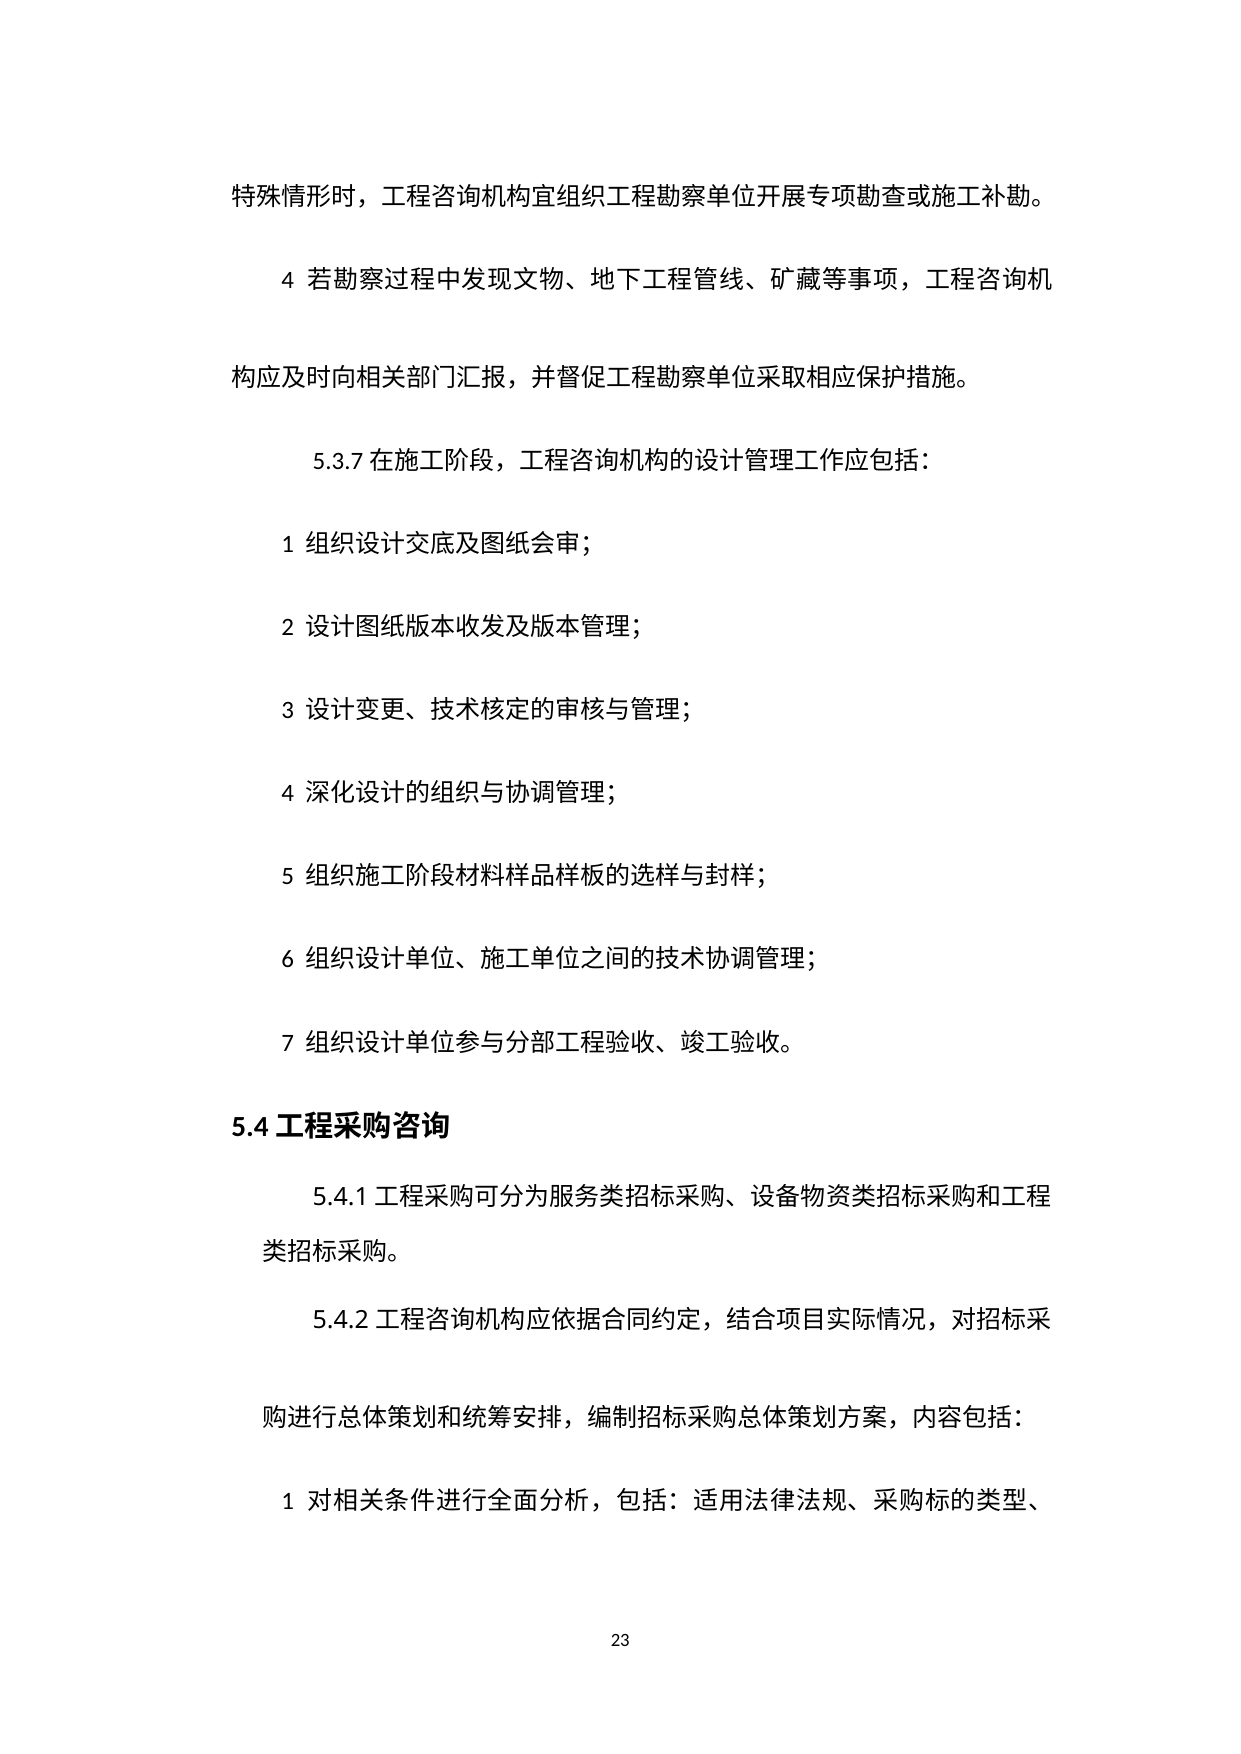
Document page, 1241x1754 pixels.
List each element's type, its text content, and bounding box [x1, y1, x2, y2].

text 6 组织设计单位、施工单位之间的技术协调管理； [231, 924, 1053, 989]
text 4 若勘察过程中发现文物、地下工程管线、矿藏等事项，工程咨询机构应及时向相关部门汇报，并督促工程勘察单位采取相应保护措施。 [231, 245, 1053, 408]
text 5.4.1工程采购可分为服务类招标采购、设备物资类招标采购和工程类招标采购。 [262, 1177, 1053, 1267]
text 5.3.7 在施工阶段，工程咨询机构的设计管理工作应包括： [262, 426, 1053, 491]
text 5.4 工程采购咨询 [231, 1091, 1053, 1156]
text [231, 1466, 1053, 1531]
text 1 组织设计交底及图纸会审； [231, 509, 1053, 574]
text 3 设计变更、技术核定的审核与管理； [231, 675, 1053, 740]
text 5.4.2 工程咨询机构应依据合同约定，结合项目实际情况，对招标采购进行总体策划和统筹安排，编制招标采购总体策划方案，内容包括： [262, 1286, 1053, 1448]
text 4 深化设计的组织与协调管理； [231, 758, 1053, 823]
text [231, 162, 1053, 227]
text 7 组织设计单位参与分部工程验收、竣工验收。 [231, 1008, 1053, 1073]
text 5 组织施工阶段材料样品样板的选样与封样； [231, 841, 1053, 906]
text 2 设计图纸版本收发及版本管理； [231, 592, 1053, 657]
